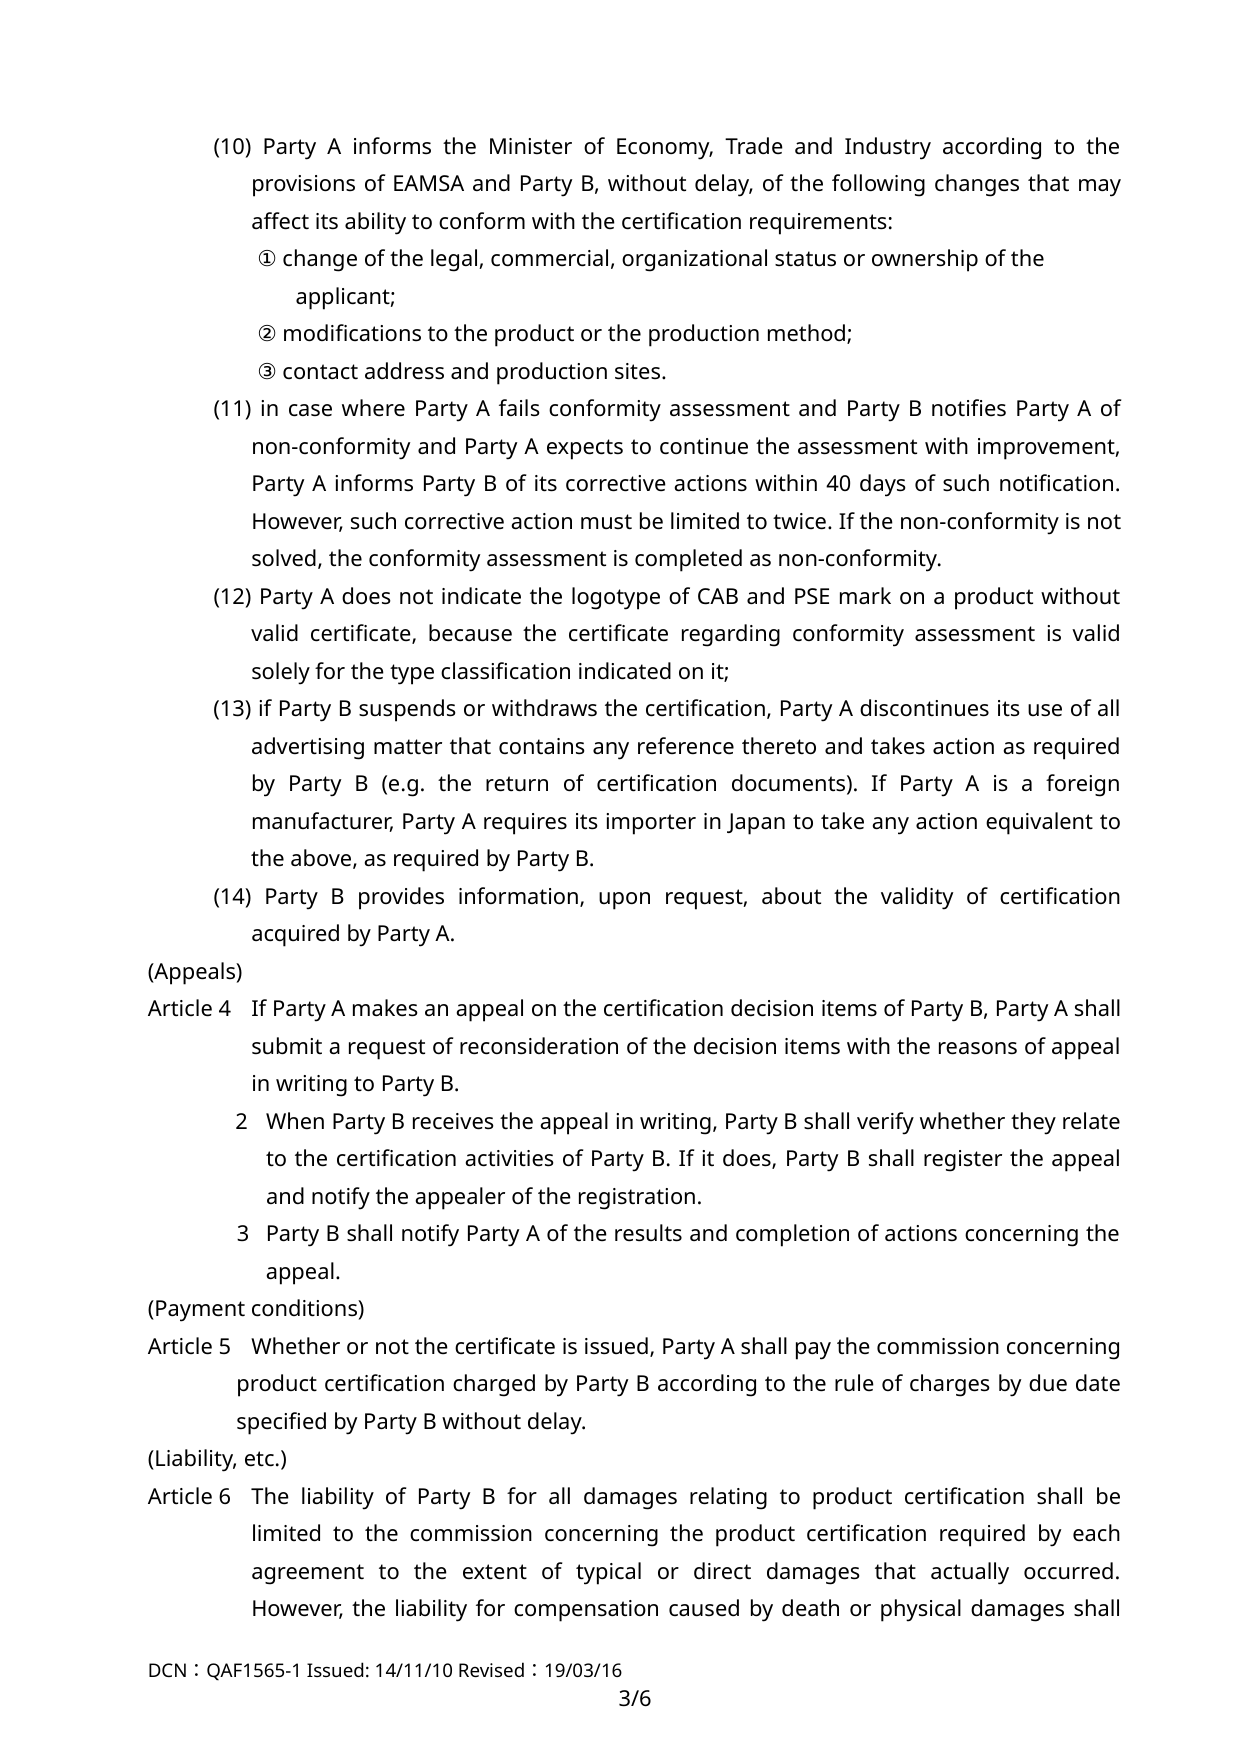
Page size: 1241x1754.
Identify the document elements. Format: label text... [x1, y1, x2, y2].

text (Appeals) [148, 952, 1122, 989]
text ② modifications to the product or the production method; [257, 314, 1122, 352]
text ① change of the legal, commercial, organizational status or ownership of the applicant; [257, 239, 1122, 314]
text ③ contact address and production sites. [257, 352, 1122, 389]
text (14) Party B provides information, upon request, about the validity of certification acquired by Party A. [213, 877, 1122, 952]
text (13) if Party B suspends or withdraws the certification, Party A discontinues its use of all advertising matter that contains any reference thereto and takes action as required by Party B (e.g. the return of certification documents). If Party A is a foreign manufacturer, Party A requires its importer in Japan to take any action equivalent to the above, as required by Party B. [213, 689, 1122, 877]
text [148, 1477, 1122, 1627]
text Article 4 If Party A makes an appeal on the certification decision items of Party B, Party A shall submit a request of reconsideration of the decision items with the reasons of appeal in writing to Party B. [148, 989, 1122, 1102]
text 2 When Party B receives the appeal in writing, Party B shall verify whether they relate to the certification activities of Party B. If it does, Party B shall register the appeal and notify the appealer of the registration. [235, 1102, 1122, 1214]
text Article 5 Whether or not the certificate is issued, Party A shall pay the commission concerning product certification charged by Party B according to the rule of charges by due date specified by Party B without delay. [148, 1327, 1122, 1439]
text (12) Party A does not indicate the logotype of CAB and PSE mark on a product without valid certificate, because the certificate regarding conformity assessment is valid solely for the type classification indicated on it; [213, 577, 1122, 689]
text (Liability, etc.) [148, 1439, 1122, 1477]
text (11) in case where Party A fails conformity assessment and Party B notifies Party A of non-conformity and Party A expects to continue the assessment with improvement, Party A informs Party B of its corrective actions within 40 days of such notification. However, such corrective action must be limited to twice. If the non-conformity is not solved, the conformity assessment is completed as non-conformity. [213, 389, 1122, 577]
text (Payment conditions) [148, 1289, 1122, 1327]
text 3 Party B shall notify Party A of the results and completion of actions concerning the appeal. [237, 1214, 1122, 1289]
text (10) Party A informs the Minister of Economy, Trade and Industry according to the provisions of EAMSA and Party B, without delay, of the following changes that may affect its ability to conform with the certification requirements: [213, 127, 1122, 239]
